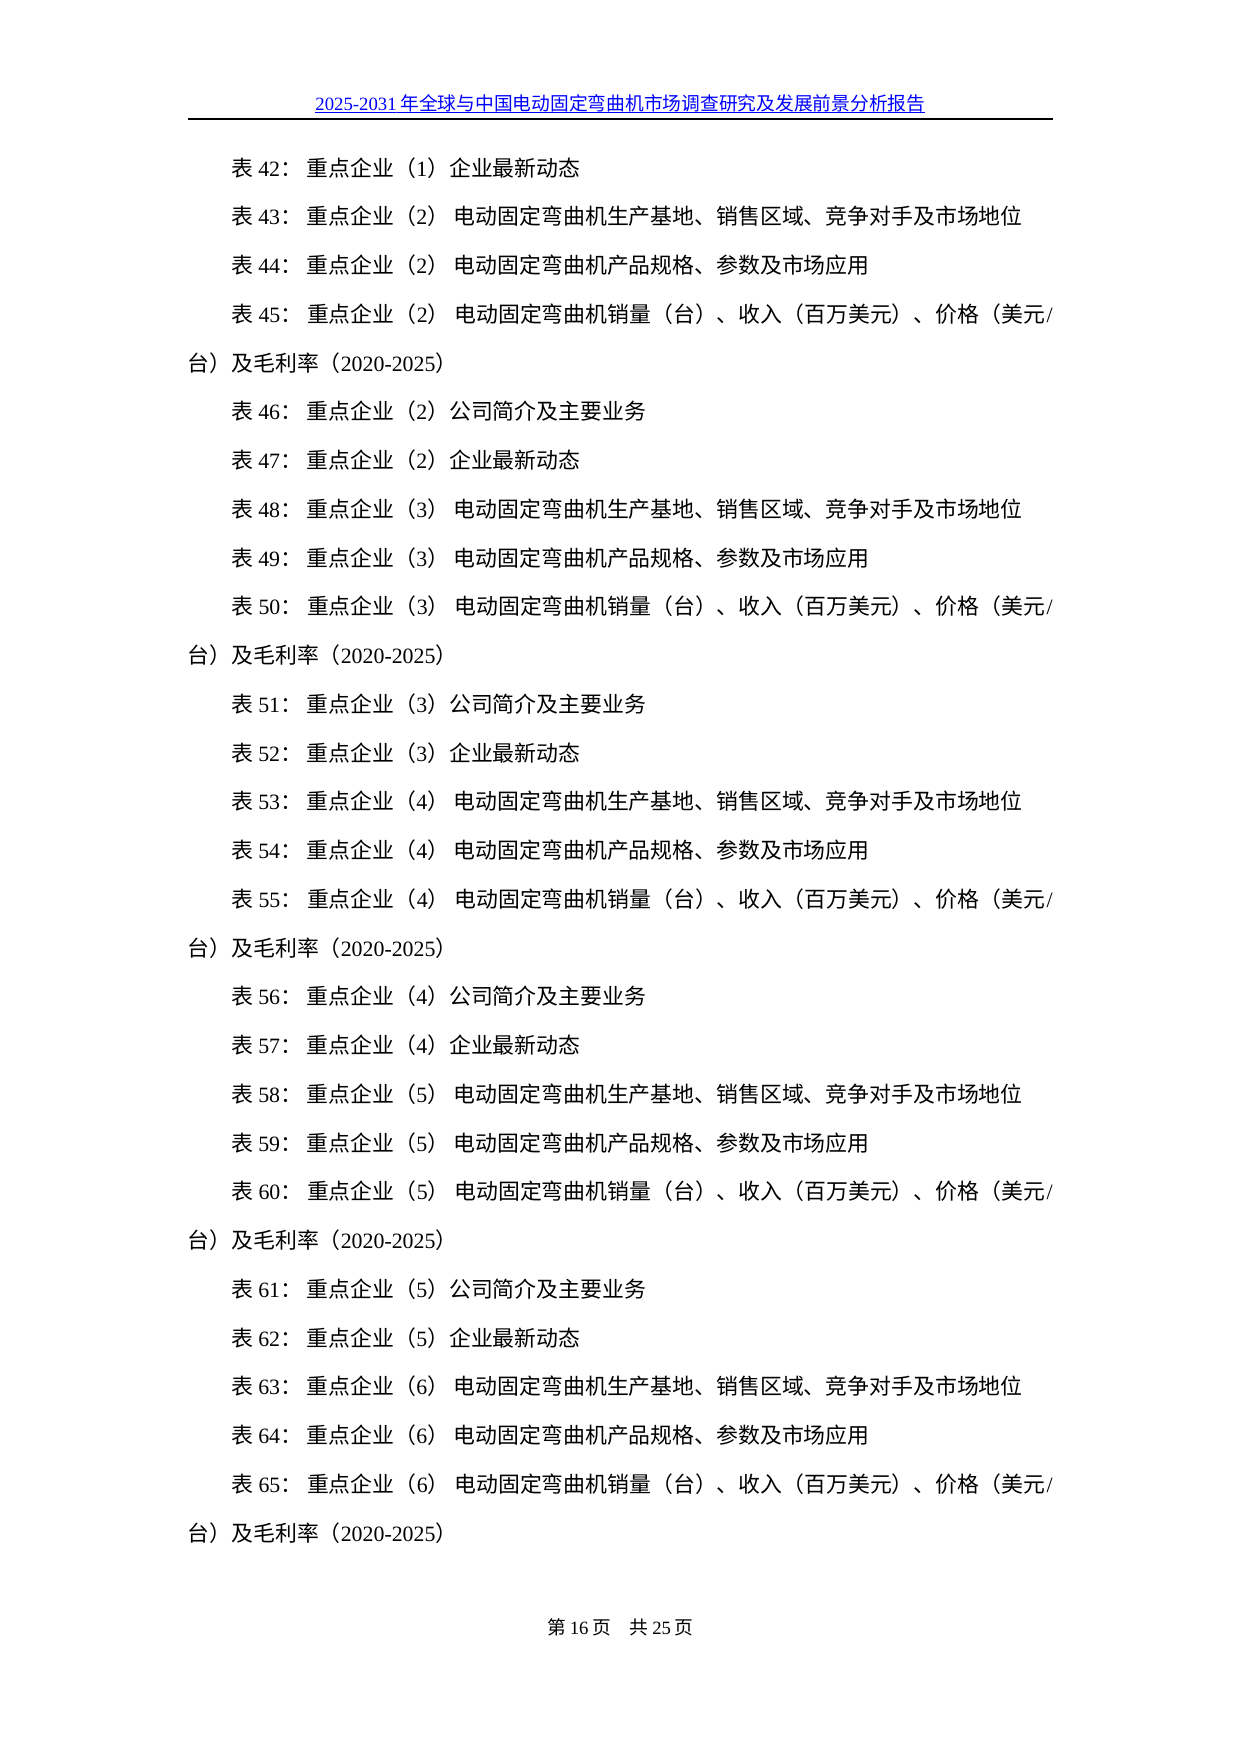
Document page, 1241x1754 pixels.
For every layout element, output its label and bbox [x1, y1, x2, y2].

text [187, 150, 1053, 1548]
